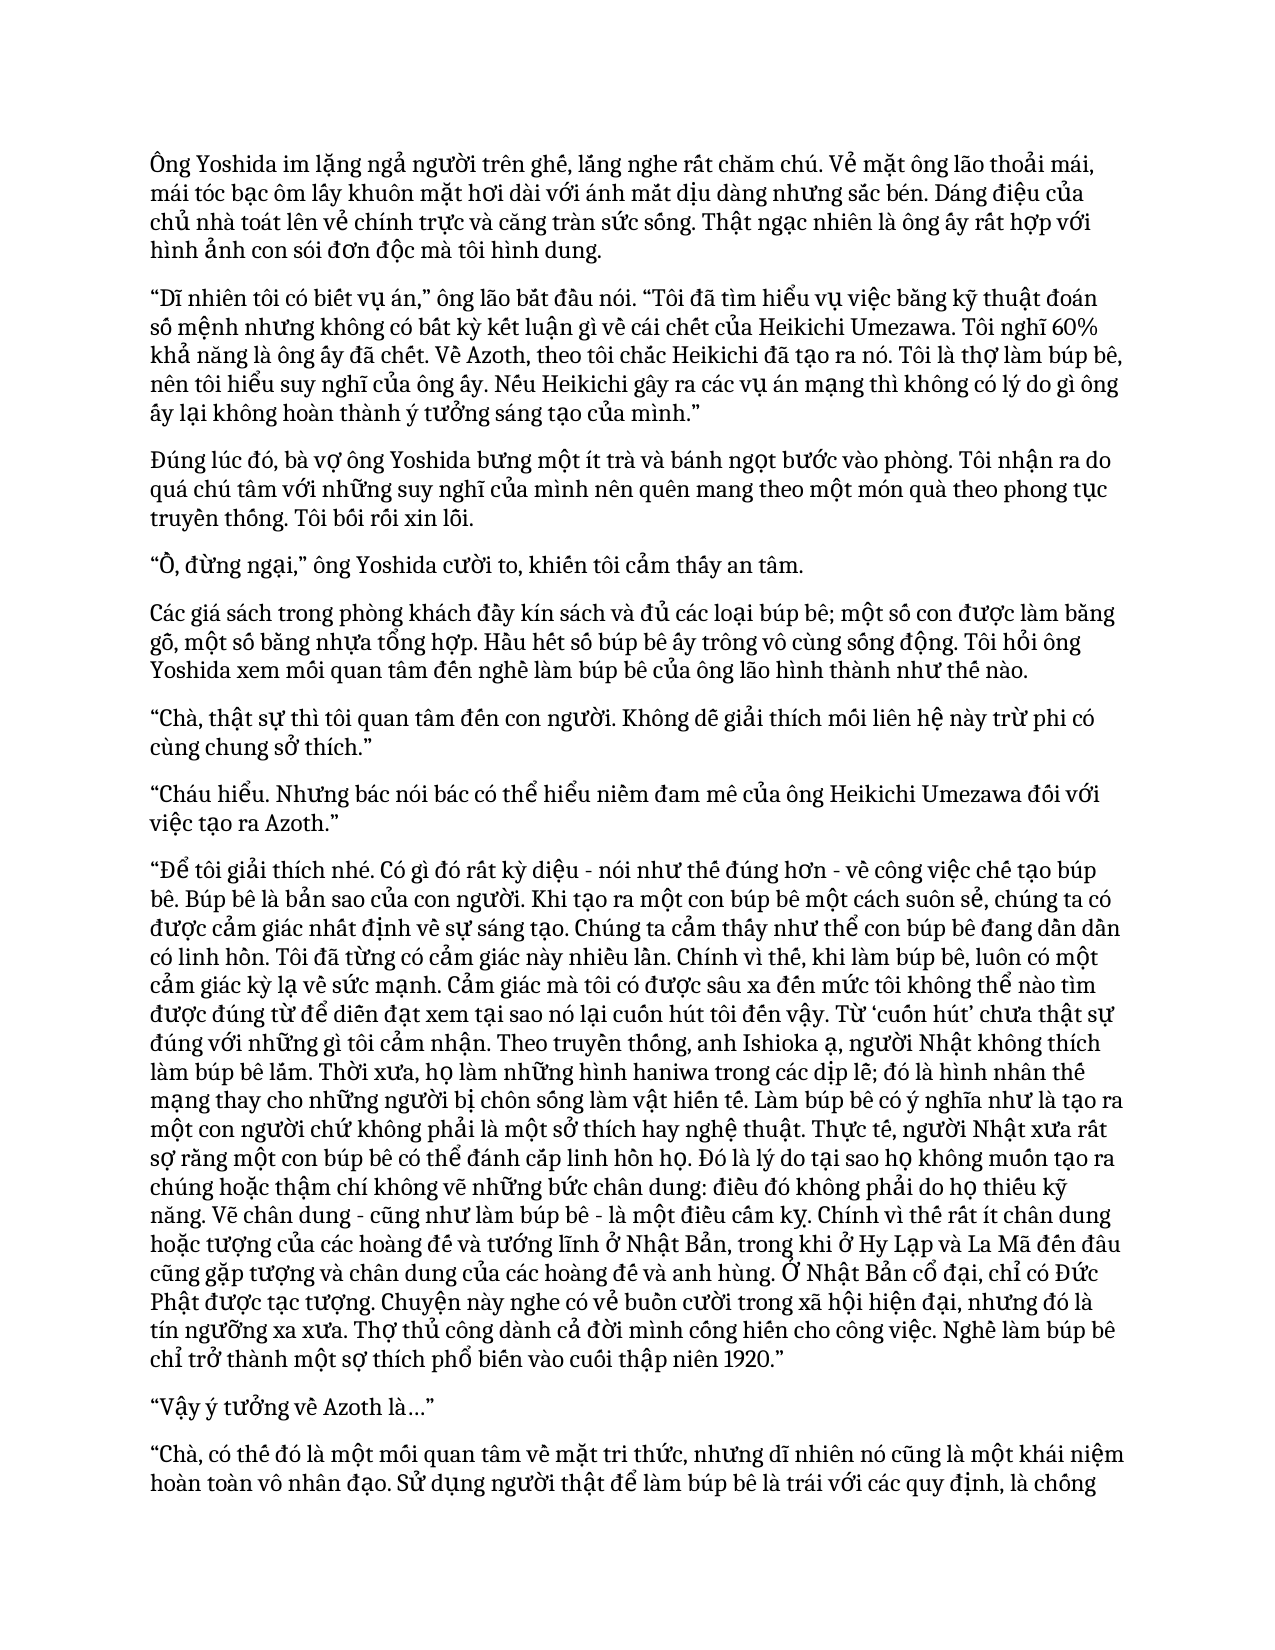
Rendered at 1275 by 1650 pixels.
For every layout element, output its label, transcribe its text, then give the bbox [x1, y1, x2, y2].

text Các giá sách trong phòng khách đầy kín sách và đủ các loại búp bê; một số con được làm bằng gỗ, một số bằng nhựa tổng hợp. Hầu hết số búp bê ấy trông vô cùng sống động. Tôi hỏi ông Yoshida xem mối quan tâm đến nghề làm búp bê của ông lão hình thành như thế nào. [150, 599, 1125, 685]
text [150, 1440, 1125, 1497]
text Đúng lúc đó, bà vợ ông Yoshida bưng một ít trà và bánh ngọt bước vào phòng. Tôi nhận ra do quá chú tâm với những suy nghĩ của mình nên quên mang theo một món quà theo phong tục truyền thống. Tôi bối rối xin lỗi. [150, 446, 1125, 532]
text “Chà, thật sự thì tôi quan tâm đến con người. Không dễ giải thích mối liên hệ này trừ phi có cùng chung sở thích.” [150, 704, 1125, 761]
text “Vậy ý tưởng về Azoth là…” [150, 1392, 1125, 1421]
text “Để tôi giải thích nhé. Có gì đó rất kỳ diệu - nói như thế đúng hơn - về công việc chế tạo búp bê. Búp bê là bản sao của con người. Khi tạo ra một con búp bê một cách suôn sẻ, chúng ta có được cảm giác nhất định về sự sáng tạo. Chúng ta cảm thấy như thể con búp bê đang dần dần có linh hồn. Tôi đã từng có cảm giác này nhiều lần. Chính vì thế, khi làm búp bê, luôn có một cảm giác kỳ lạ về sức mạnh. Cảm giác mà tôi có được sâu xa đến mức tôi không thể nào tìm được đúng từ để diễn đạt xem tại sao nó lại cuốn hút tôi đến vậy. Từ ‘cuốn hút’ chưa thật sự đúng với những gì tôi cảm nhận. Theo truyền thống, anh Ishioka ạ, người Nhật không thích làm búp bê lắm. Thời xưa, họ làm những hình haniwa trong các dịp lễ; đó là hình nhân thế mạng thay cho những người bị chôn sống làm vật hiến tế. Làm búp bê có ý nghĩa như là tạo ra một con người chứ không phải là một sở thích hay nghệ thuật. Thực tế, người Nhật xưa rất sợ rằng một con búp bê có thể đánh cắp linh hồn họ. Đó là lý do tại sao họ không muốn tạo ra chúng hoặc thậm chí không vẽ những bức chân dung: điều đó không phải do họ thiếu kỹ năng. Vẽ chân dung - cũng như làm búp bê - là một điều cấm kỵ. Chính vì thế rất ít chân dung hoặc tượng của các hoàng đế và tướng lĩnh ở Nhật Bản, trong khi ở Hy Lạp và La Mã đến đâu cũng gặp tượng và chân dung của các hoàng đế và anh hùng. Ở Nhật Bản cổ đại, chỉ có Đức Phật được tạc tượng. Chuyện này nghe có vẻ buồn cười trong xã hội hiện đại, nhưng đó là tín ngưỡng xa xưa. Thợ thủ công dành cả đời mình cống hiến cho công việc. Nghề làm búp bê chỉ trở thành một sợ thích phổ biến vào cuối thập niên 1920.” [150, 856, 1125, 1374]
text “Ồ, đừng ngại,” ông Yoshida cười to, khiến tôi cảm thấy an tâm. [150, 551, 1125, 580]
text Ông Yoshida im lặng ngả người trên ghế, lắng nghe rất chăm chú. Vẻ mặt ông lão thoải mái, mái tóc bạc ôm lấy khuôn mặt hơi dài với ánh mắt dịu dàng nhưng sắc bén. Dáng điệu của chủ nhà toát lên vẻ chính trực và căng tràn sức sống. Thật ngạc nhiên là ông ấy rất hợp với hình ảnh con sói đơn độc mà tôi hình dung. [150, 150, 1125, 265]
text “Dĩ nhiên tôi có biết vụ án,” ông lão bắt đầu nói. “Tôi đã tìm hiểu vụ việc bằng kỹ thuật đoán số mệnh nhưng không có bất kỳ kết luận gì về cái chết của Heikichi Umezawa. Tôi nghĩ 60% khả năng là ông ấy đã chết. Về Azoth, theo tôi chắc Heikichi đã tạo ra nó. Tôi là thợ làm búp bê, nên tôi hiểu suy nghĩ của ông ấy. Nếu Heikichi gây ra các vụ án mạng thì không có lý do gì ông ấy lại không hoàn thành ý tưởng sáng tạo của mình.” [150, 284, 1125, 427]
text “Cháu hiểu. Nhưng bác nói bác có thể hiểu niềm đam mê của ông Heikichi Umezawa đối với việc tạo ra Azoth.” [150, 780, 1125, 837]
